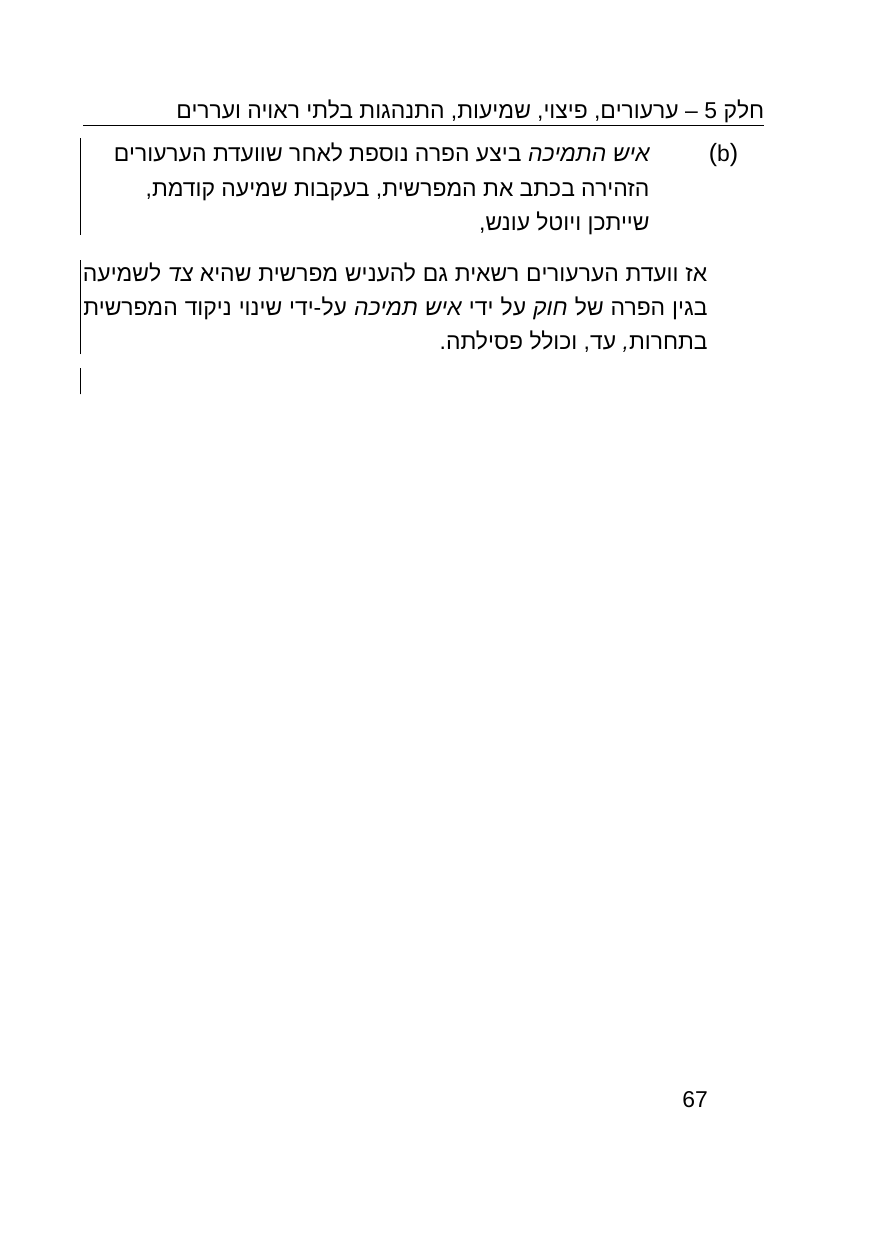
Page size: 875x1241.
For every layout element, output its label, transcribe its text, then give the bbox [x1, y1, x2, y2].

list איש התמיכה ביצע הפרה נוספת לאחר שוועדת הערעורים הזהירה בכתב את המפרשית, בעקבות שמיעה קודמת, שייתכן ויוטל עונש, [81, 138, 709, 235]
list אז וועדת הערעורים רשאית גם להעניש מפרשית שהיא צד לשמיעה בגין הפרה של חוק על ידי איש תמיכה על-ידי שינוי ניקוד המפרשית בתחרות, עד, וכולל פסילתה. [79, 259, 707, 354]
